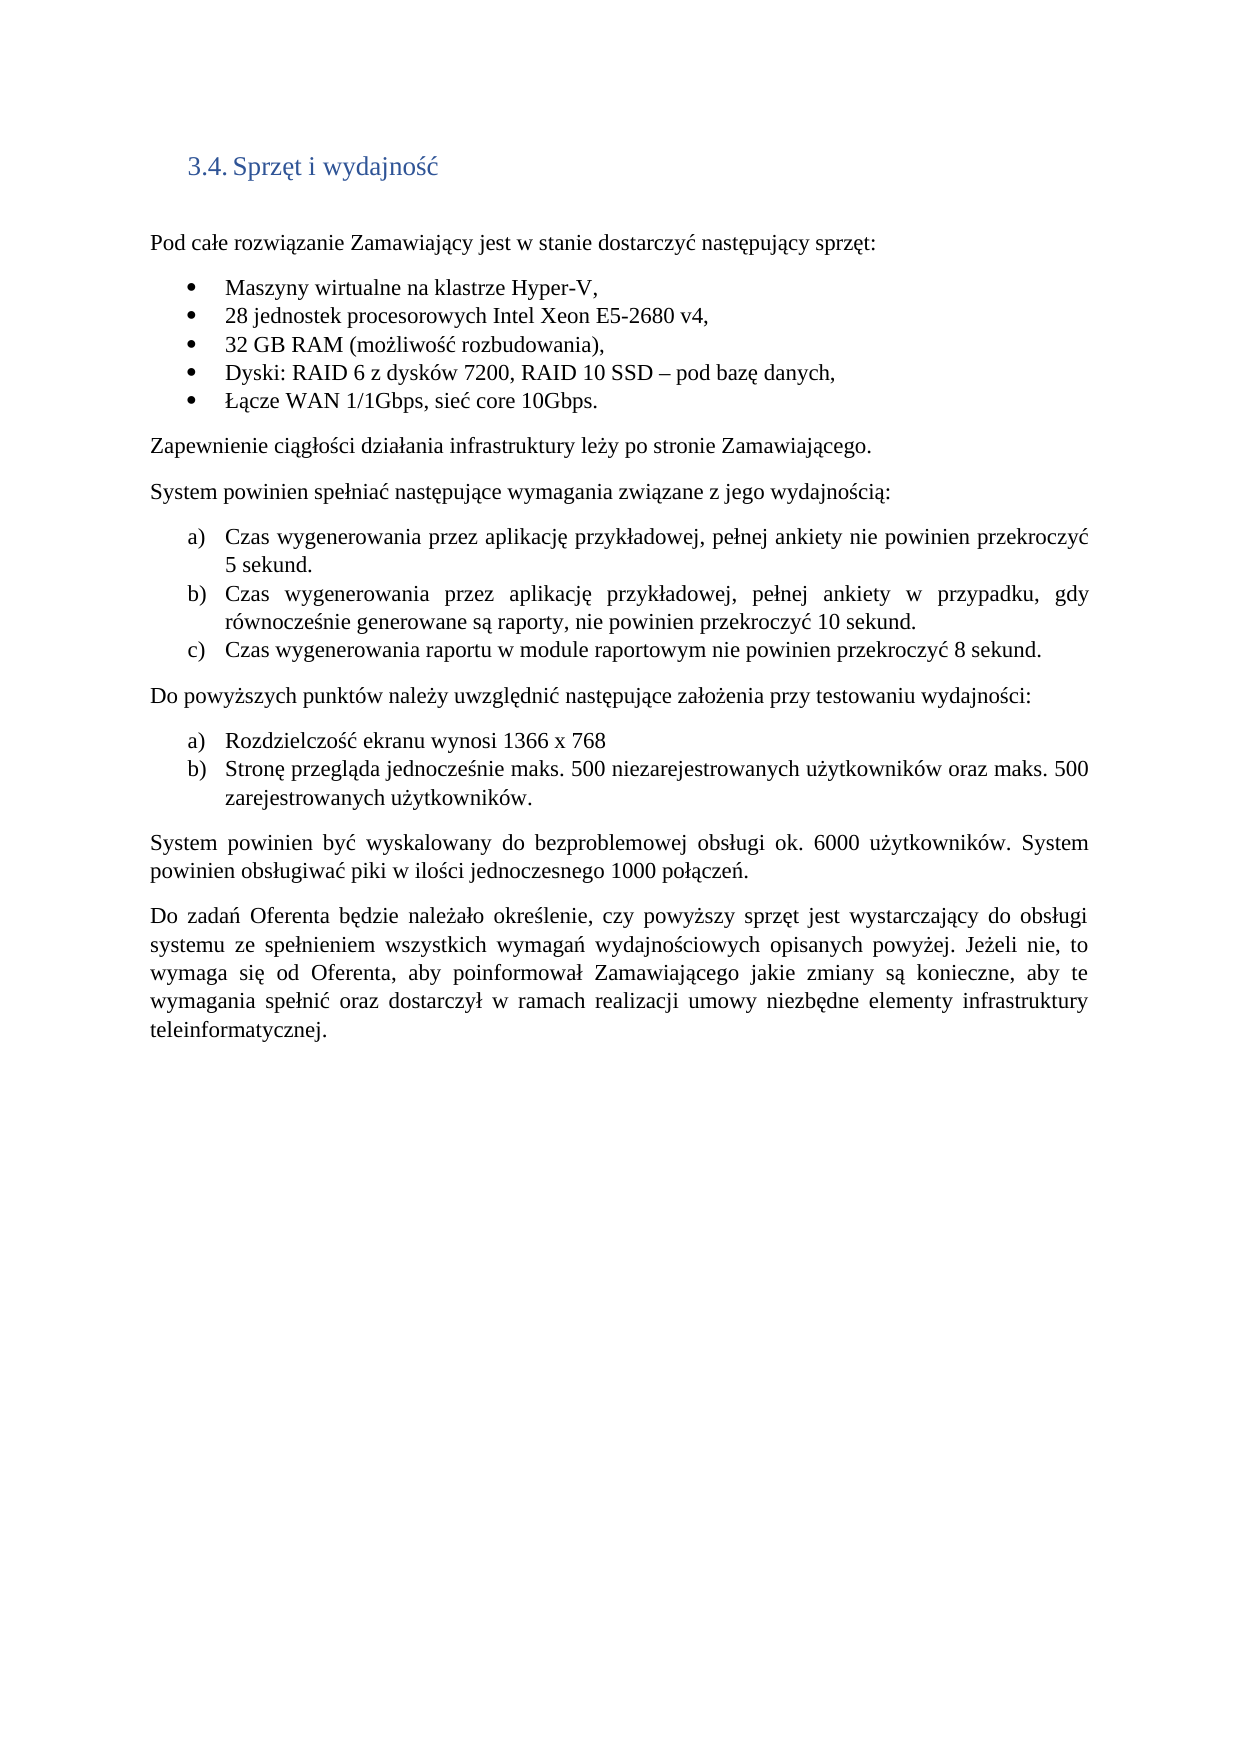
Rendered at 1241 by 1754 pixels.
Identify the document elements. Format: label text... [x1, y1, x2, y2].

list Dyski: RAID 6 z dysków 7200, RAID 10 SSD – pod bazę danych, [187, 359, 1090, 385]
text Zapewnienie ciągłości działania infrastruktury leży po stronie Zamawiającego. [150, 433, 1090, 459]
list Rozdzielczość ekranu wynosi 1366 x 768 [187, 727, 1090, 753]
list Łącze WAN 1/1Gbps, sieć core 10Gbps. [187, 387, 1090, 414]
text Do powyższych punktów należy uwzględnić następujące założenia przy testowaniu wydajności: [150, 682, 1090, 708]
list 28 jednostek procesorowych Intel Xeon E5-2680 v4, [187, 302, 1090, 328]
list 32 GB RAM (możliwość rozbudowania), [187, 331, 1090, 357]
list Czas wygenerowania przez aplikację przykładowej, pełnej ankiety w przypadku, gdy równocześnie generowane są raporty, nie powinien przekroczyć 10 sekund. [187, 580, 1090, 634]
list Czas wygenerowania raportu w module raportowym nie powinien przekroczyć 8 sekund. [187, 637, 1090, 663]
text System powinien być wyskalowany do bezproblemowej obsługi ok. 6000 użytkowników. System powinien obsługiwać piki w ilości jednoczesnego 1000 połączeń. [150, 829, 1090, 883]
list Czas wygenerowania przez aplikację przykładowej, pełnej ankiety nie powinien przekroczyć 5 sekund. [187, 523, 1090, 578]
text Pod całe rozwiązanie Zamawiający jest w stanie dostarczyć następujący sprzęt: [150, 229, 1090, 255]
subtitle Sprzęt i wydajność [187, 150, 1090, 181]
list Maszyny wirtualne na klastrze Hyper-V, [187, 274, 1090, 300]
text System powinien spełniać następujące wymagania związane z jego wydajnością: [150, 478, 1090, 504]
list Stronę przegląda jednocześnie maks. 500 niezarejestrowanych użytkowników oraz maks. 500 zarejestrowanych użytkowników. [187, 755, 1090, 810]
text Do zadań Oferenta będzie należało określenie, czy powyższy sprzęt jest wystarczający do obsługi systemu ze spełnieniem wszystkich wymagań wydajnościowych opisanych powyżej. Jeżeli nie, to wymaga się od Oferenta, aby poinformował Zamawiającego jakie zmiany są konieczne, aby te wymagania spełnić oraz dostarczył w ramach realizacji umowy niezbędne elementy infrastruktury teleinformatycznej. [150, 902, 1090, 1042]
